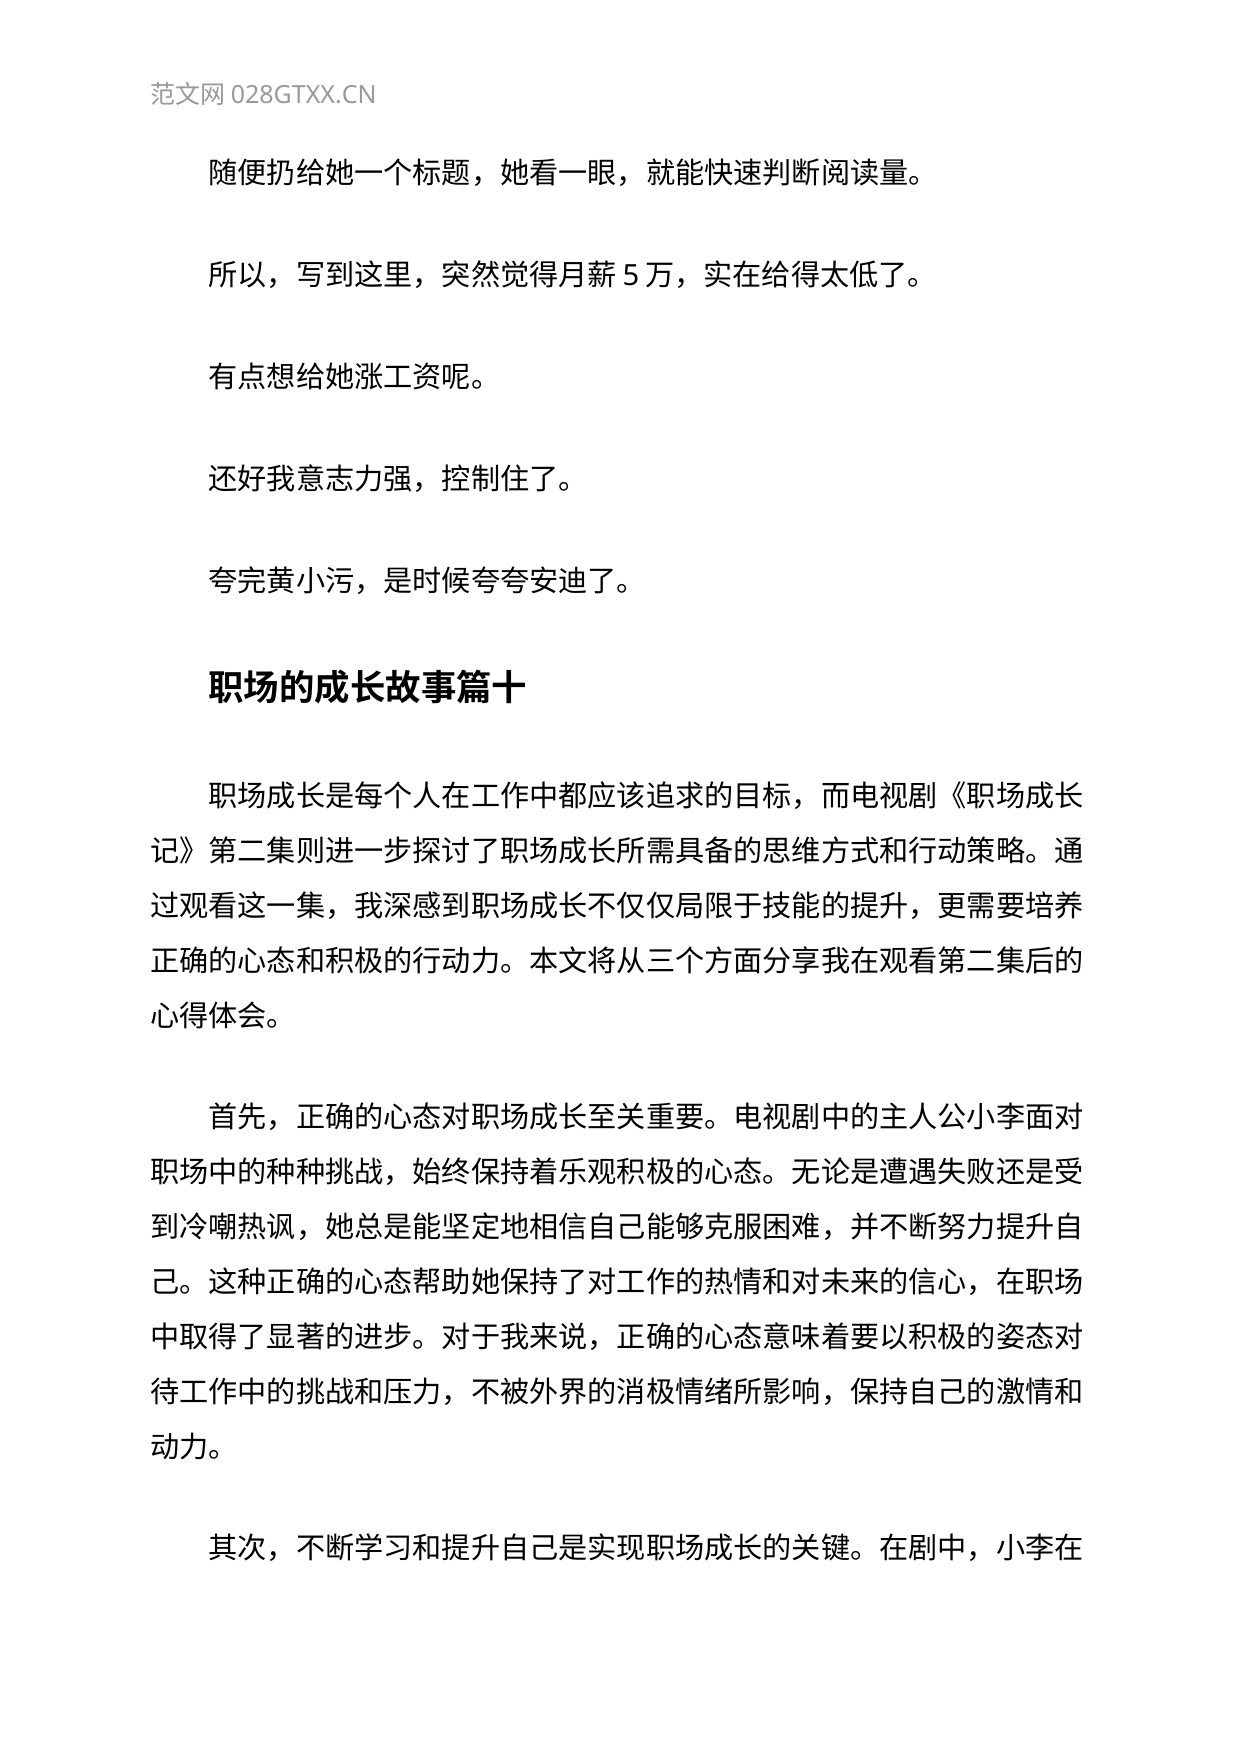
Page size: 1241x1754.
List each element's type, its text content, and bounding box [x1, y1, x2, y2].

text 职场成长是每个人在工作中都应该追求的目标，而电视剧《职场成长记》第二集则进一步探讨了职场成长所需具备的思维方式和行动策略。通过观看这一集，我深感到职场成长不仅仅局限于技能的提升，更需要培养正确的心态和积极的行动力。本文将从三个方面分享我在观看第二集后的心得体会。 [150, 772, 1090, 1034]
text 还好我意志力强，控制住了。 [150, 456, 1090, 498]
text 有点想给她涨工资呢。 [150, 354, 1090, 396]
text 所以，写到这里，突然觉得月薪5万，实在给得太低了。 [150, 252, 1090, 294]
text 随便扔给她一个标题，她看一眼，就能快速判断阅读量。 [150, 150, 1090, 192]
text 职场的成长故事篇十 [150, 659, 1090, 710]
text 首先，正确的心态对职场成长至关重要。电视剧中的主人公小李面对职场中的种种挑战，始终保持着乐观积极的心态。无论是遭遇失败还是受到冷嘲热讽，她总是能坚定地相信自己能够克服困难，并不断努力提升自己。这种正确的心态帮助她保持了对工作的热情和对未来的信心，在职场中取得了显著的进步。对于我来说，正确的心态意味着要以积极的姿态对待工作中的挑战和压力，不被外界的消极情绪所影响，保持自己的激情和动力。 [150, 1094, 1090, 1466]
text 夸完黄小污，是时候夸夸安迪了。 [150, 557, 1090, 599]
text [150, 1525, 1090, 1567]
